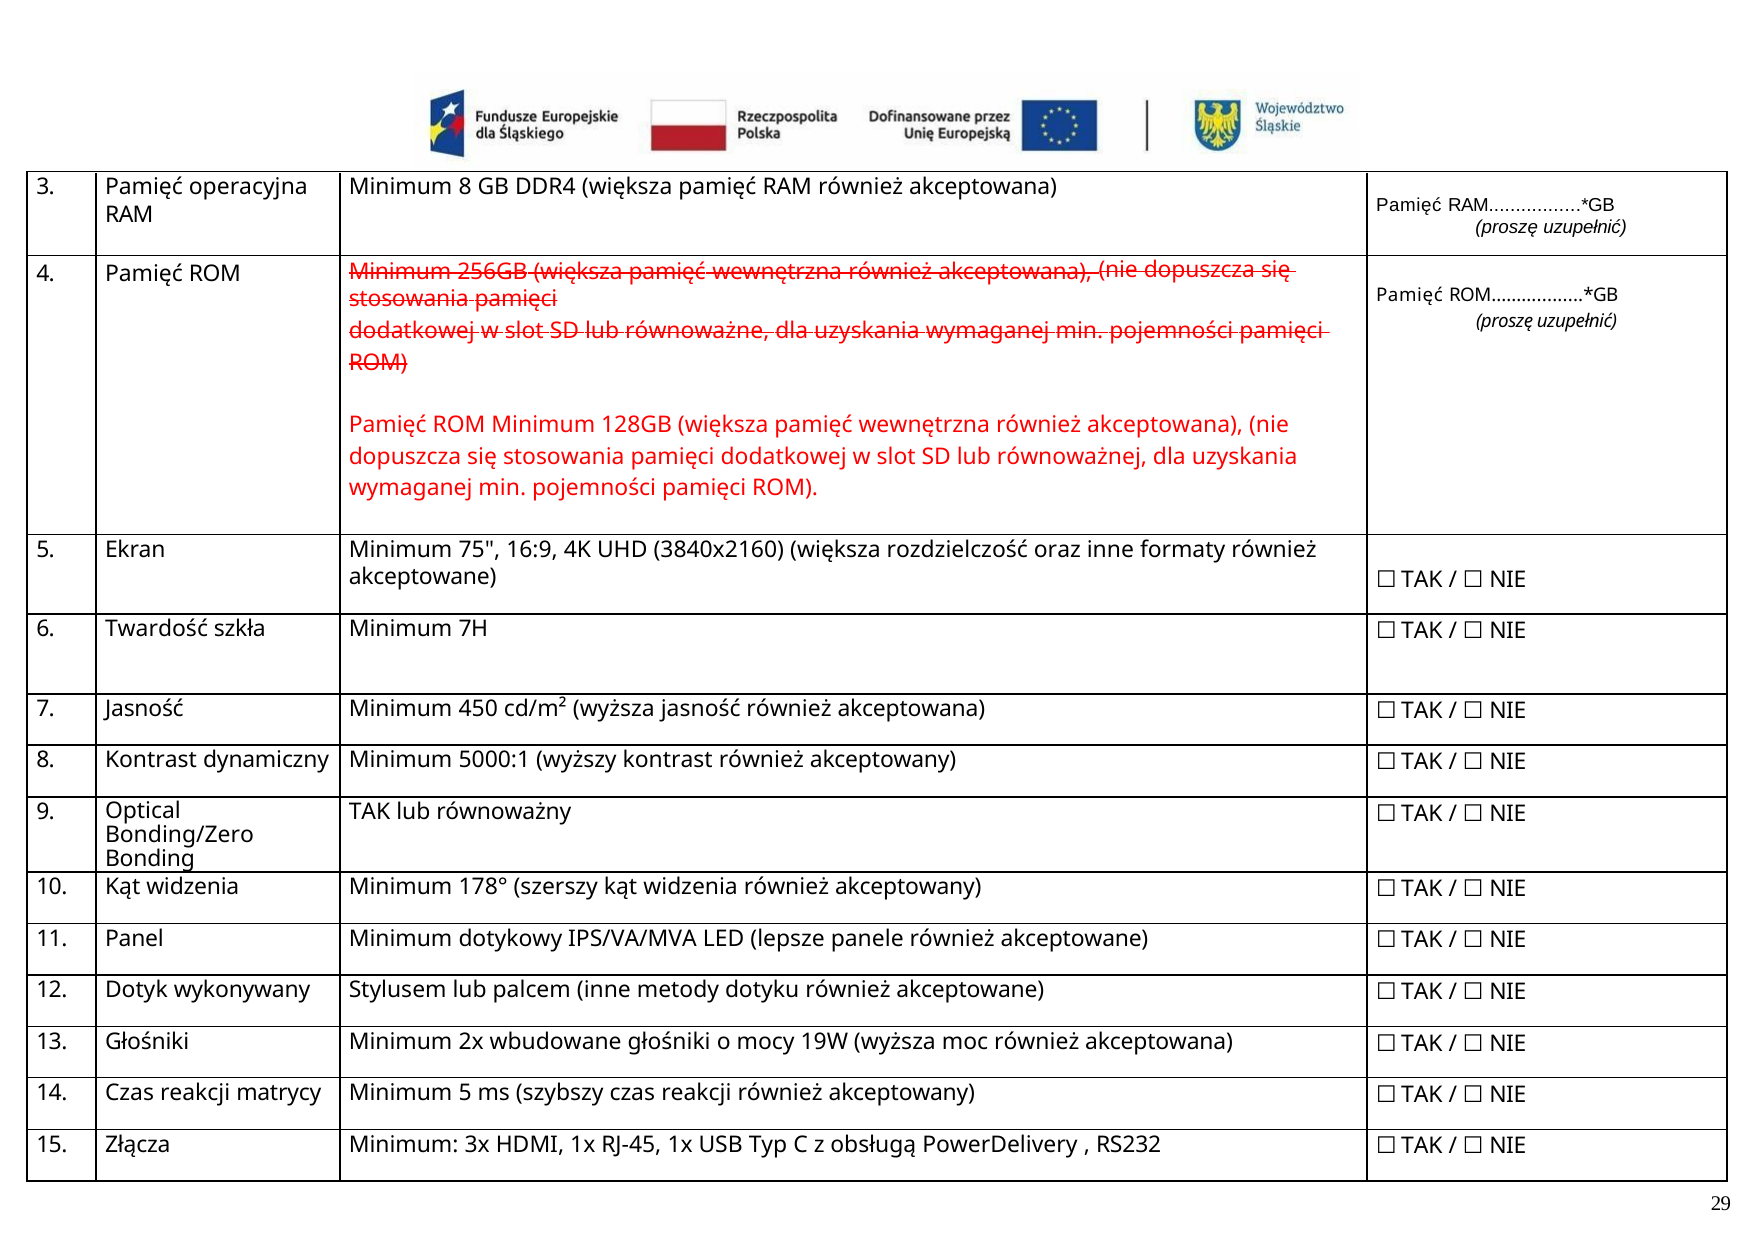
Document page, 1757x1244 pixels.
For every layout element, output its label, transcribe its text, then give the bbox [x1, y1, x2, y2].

table_cell TAK / ☐ NIE [1368, 615, 1726, 693]
table_cell Złącza [97, 1130, 339, 1180]
table_cell Minimum: 3x HDMI, 1x RJ-45, 1x USB Typ C z obsługą PowerDelivery , RS232 [341, 1130, 1366, 1180]
table_cell Panel [97, 924, 339, 974]
table_cell TAK / ☐ NIE [1368, 1130, 1726, 1180]
table_cell TAK / ☐ NIE [1368, 695, 1726, 744]
table_cell Ekran [97, 535, 339, 613]
table_cell Kąt widzenia [97, 873, 339, 922]
table_cell 13. [28, 1027, 95, 1077]
table_cell TAK lub równoważny [341, 798, 1366, 871]
table_cell Pamięć ROM [97, 256, 339, 533]
table_cell Kontrast dynamiczny [97, 746, 339, 796]
table_cell 5. [28, 535, 95, 613]
table_cell Pamięć operacyjna RAM [97, 172, 340, 255]
table_cell Minimum 7H [341, 615, 1366, 693]
table_cell TAK / ☐ NIE [1368, 798, 1726, 871]
table_cell Minimum 450 cd/m² (wyższa jasność również akceptowana) [341, 695, 1366, 744]
table_cell Minimum 2x wbudowane głośniki o mocy 19W (wyższa moc również akceptowana) [341, 1027, 1366, 1077]
table_cell TAK / ☐ NIE [1368, 873, 1726, 922]
table_cell Pamięć RAM *GB (proszę uzupełnić) [1368, 172, 1726, 255]
table_cell TAK / ☐ NIE [1368, 976, 1726, 1026]
table_cell 7. [28, 695, 95, 744]
table_cell TAK / ☐ NIE [1368, 1078, 1726, 1128]
table_cell 9. [28, 798, 95, 871]
table_cell Minimum 178° (szerszy kąt widzenia również akceptowany) [341, 873, 1366, 922]
picture [414, 73, 1360, 171]
table_cell 10. [28, 873, 95, 922]
table_cell Minimum 75", 16:9, 4K UHD (3840x2160) (większa rozdzielczość oraz inne formaty również akceptowane) [341, 535, 1366, 613]
table_cell 15. [28, 1130, 95, 1180]
table_cell Dotyk wykonywany [97, 976, 339, 1026]
table_cell Minimum 5000:1 (wyższy kontrast również akceptowany) [341, 746, 1366, 796]
table_cell 8. [28, 746, 95, 796]
table_cell TAK / ☐ NIE [1368, 746, 1726, 796]
table_cell Twardość szkła [97, 615, 339, 693]
table_cell Minimum 256GB (większa pamięć wewnętrzna również akceptowana), (nie dopuszcza się stosowania pamięci dodatkowej w slot SD lub równoważne, dla uzyskania wymaganej min. pojemności pamięci ROM) Pamięć ROM Minimum 128GB (większa pamięć wewnętrzna również akceptowana), (nie dopuszcza się stosowania pamięci dodatkowej w slot SD lub równoważnej, dla uzyskania wymaganej min. pojemności pamięci ROM). [341, 256, 1366, 533]
table_cell 6. [28, 615, 95, 693]
table_cell Minimum 8 GB DDR4 (większa pamięć RAM również akceptowana) [341, 172, 1367, 255]
table_cell Głośniki [97, 1027, 339, 1077]
table_cell 12. [28, 976, 95, 1026]
table_cell 4. [28, 256, 95, 533]
table_cell 11. [28, 924, 95, 974]
table_cell TAK / ☐ NIE [1368, 924, 1726, 974]
table_cell Czas reakcji matrycy [97, 1078, 339, 1128]
table_cell TAK / ☐ NIE [1368, 1027, 1726, 1077]
table_cell Minimum dotykowy IPS/VA/MVA LED (lepsze panele również akceptowane) [341, 924, 1366, 974]
table_cell Jasność [97, 695, 339, 744]
table_cell Optical Bonding/Zero Bonding [97, 798, 339, 871]
table_cell Pamięć ROM *GB (proszę uzupełnić) [1368, 256, 1726, 533]
table_cell Stylusem lub palcem (inne metody dotyku również akceptowane) [341, 976, 1366, 1026]
table_cell 14. [28, 1078, 95, 1128]
table_cell Minimum 5 ms (szybszy czas reakcji również akceptowany) [341, 1078, 1366, 1128]
table_cell 3. [28, 172, 96, 255]
table_cell TAK / ☐ NIE [1368, 535, 1726, 613]
